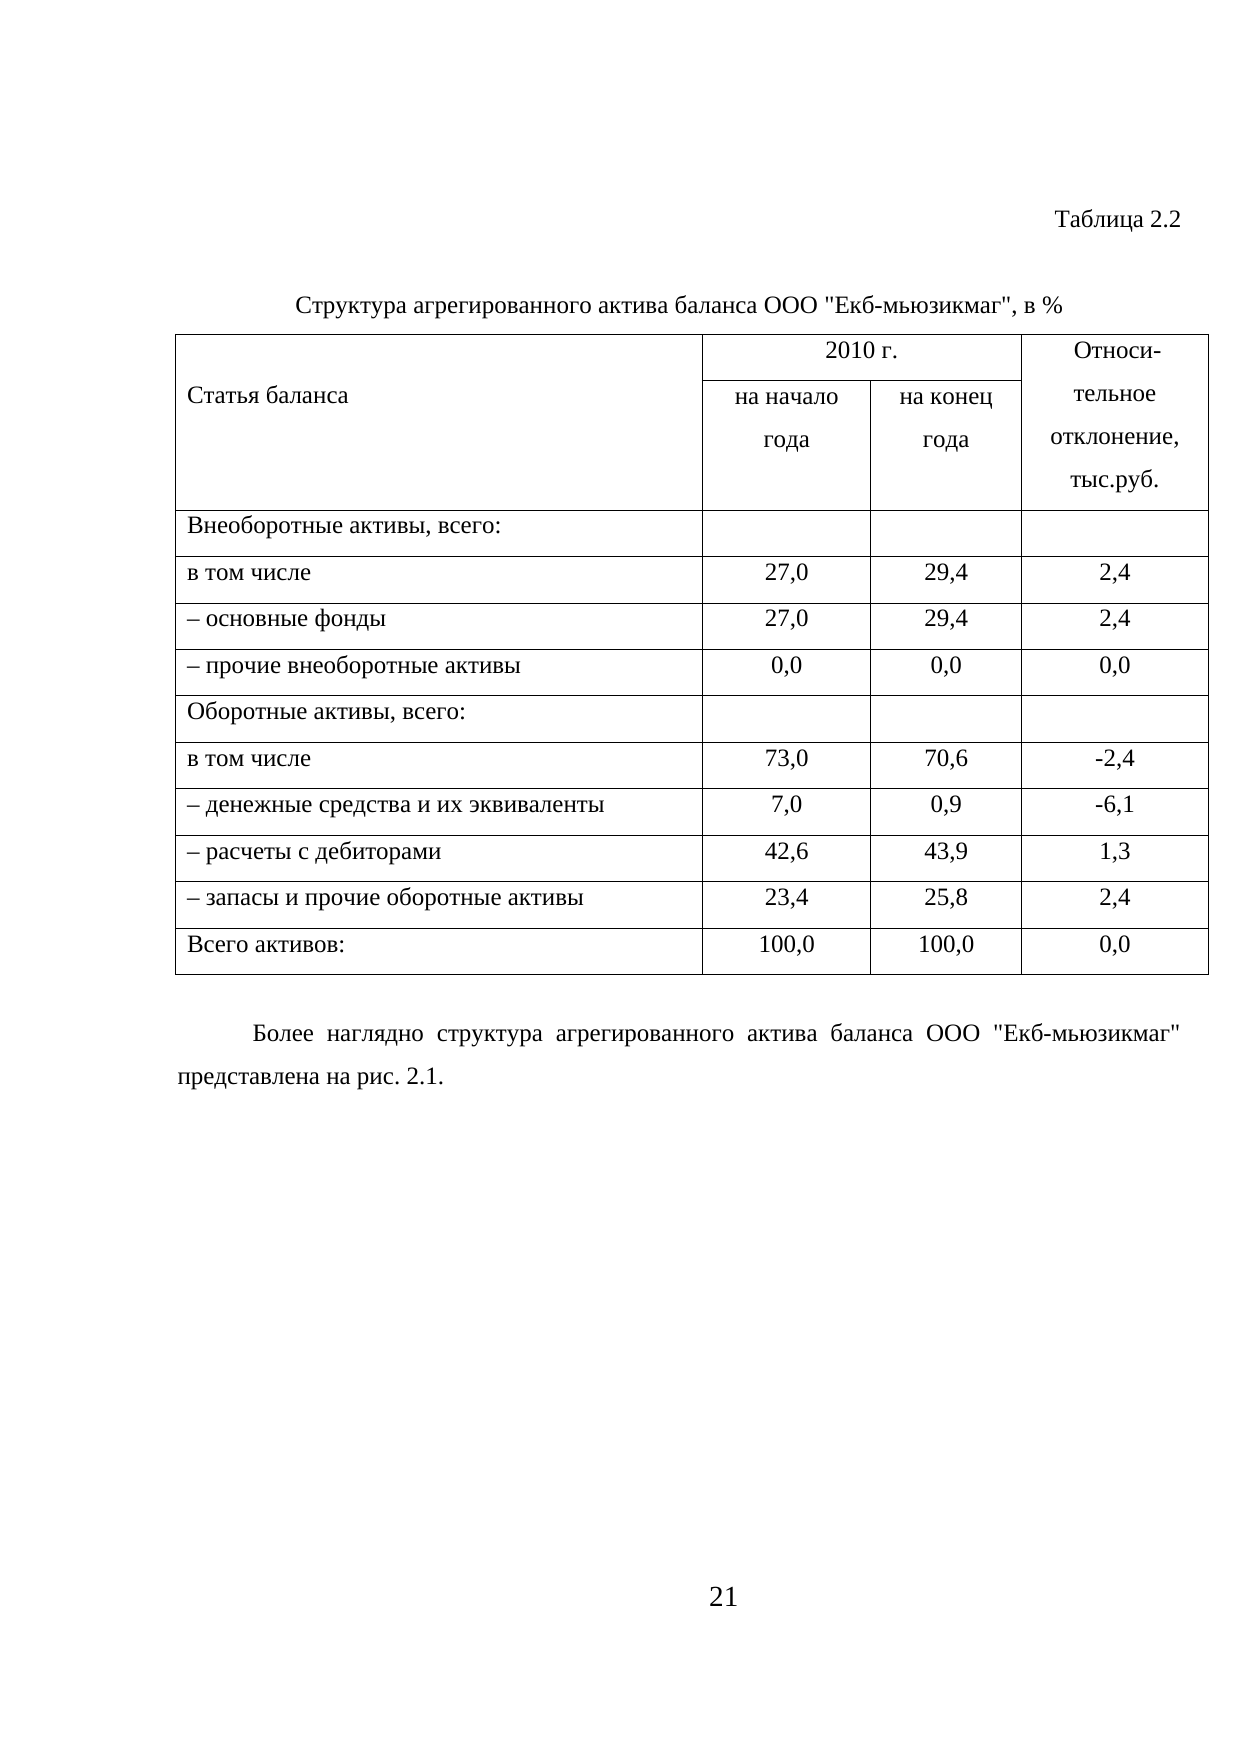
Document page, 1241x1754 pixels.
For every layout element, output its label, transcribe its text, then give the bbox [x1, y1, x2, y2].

table_cell 1,3 [1022, 836, 1208, 881]
table_cell -2,4 [1022, 743, 1208, 788]
table_header Статья баланса [176, 335, 702, 509]
table_cell 2,4 [1022, 604, 1208, 649]
text Таблица 2.2 [177, 204, 1181, 233]
table_cell – денежные средства и их эквиваленты [176, 789, 702, 835]
table_cell – основные фонды [176, 604, 702, 649]
table_cell 42,6 [703, 836, 870, 881]
table_cell 0,9 [871, 789, 1021, 835]
table_cell – запасы и прочие оборотные активы [176, 882, 702, 928]
table_cell [1022, 696, 1208, 742]
table_cell 0,0 [871, 650, 1021, 695]
table_cell 0,0 [1022, 650, 1208, 695]
table_cell [703, 511, 870, 556]
table_cell 23,4 [703, 882, 870, 928]
table_cell [871, 696, 1021, 742]
table_cell 0,0 [1022, 929, 1208, 974]
table_cell на конец года [871, 381, 1021, 509]
table_cell -6,1 [1022, 789, 1208, 835]
table_cell 29,4 [871, 604, 1021, 649]
table_cell 27,0 [703, 557, 870, 602]
table_cell 100,0 [871, 929, 1021, 974]
table_cell Всего активов: [176, 929, 702, 974]
table_cell в том числе [176, 743, 702, 788]
table_cell 73,0 [703, 743, 870, 788]
table_cell 27,0 [703, 604, 870, 649]
table_cell 2,4 [1022, 557, 1208, 602]
table_cell 2,4 [1022, 882, 1208, 928]
table_cell 25,8 [871, 882, 1021, 928]
table_cell в том числе [176, 557, 702, 602]
table_cell на начало года [703, 381, 870, 509]
table_cell 70,6 [871, 743, 1021, 788]
table_header 2010 г. [703, 335, 1021, 380]
text Структура агрегированного актива баланса ООО "Екб-мьюзикмаг", в % [177, 291, 1181, 319]
table_cell – прочие внеоборотные активы [176, 650, 702, 695]
table_cell – расчеты с дебиторами [176, 836, 702, 881]
table_cell 0,0 [703, 650, 870, 695]
table_cell 43,9 [871, 836, 1021, 881]
table_cell 100,0 [703, 929, 870, 974]
table_cell 7,0 [703, 789, 870, 835]
table_cell Внеоборотные активы, всего: [176, 511, 702, 556]
table_cell [703, 696, 870, 742]
table_cell Оборотные активы, всего: [176, 696, 702, 742]
table_cell [1022, 511, 1208, 556]
table_header Относи- тельное отклонение, тыс.руб. [1022, 335, 1208, 509]
text Более наглядно структура агрегированного актива баланса ООО "Екб-мьюзикмаг" представлена на рис. 2.1. [177, 1018, 1181, 1090]
table_cell 29,4 [871, 557, 1021, 602]
table_cell [871, 511, 1021, 556]
